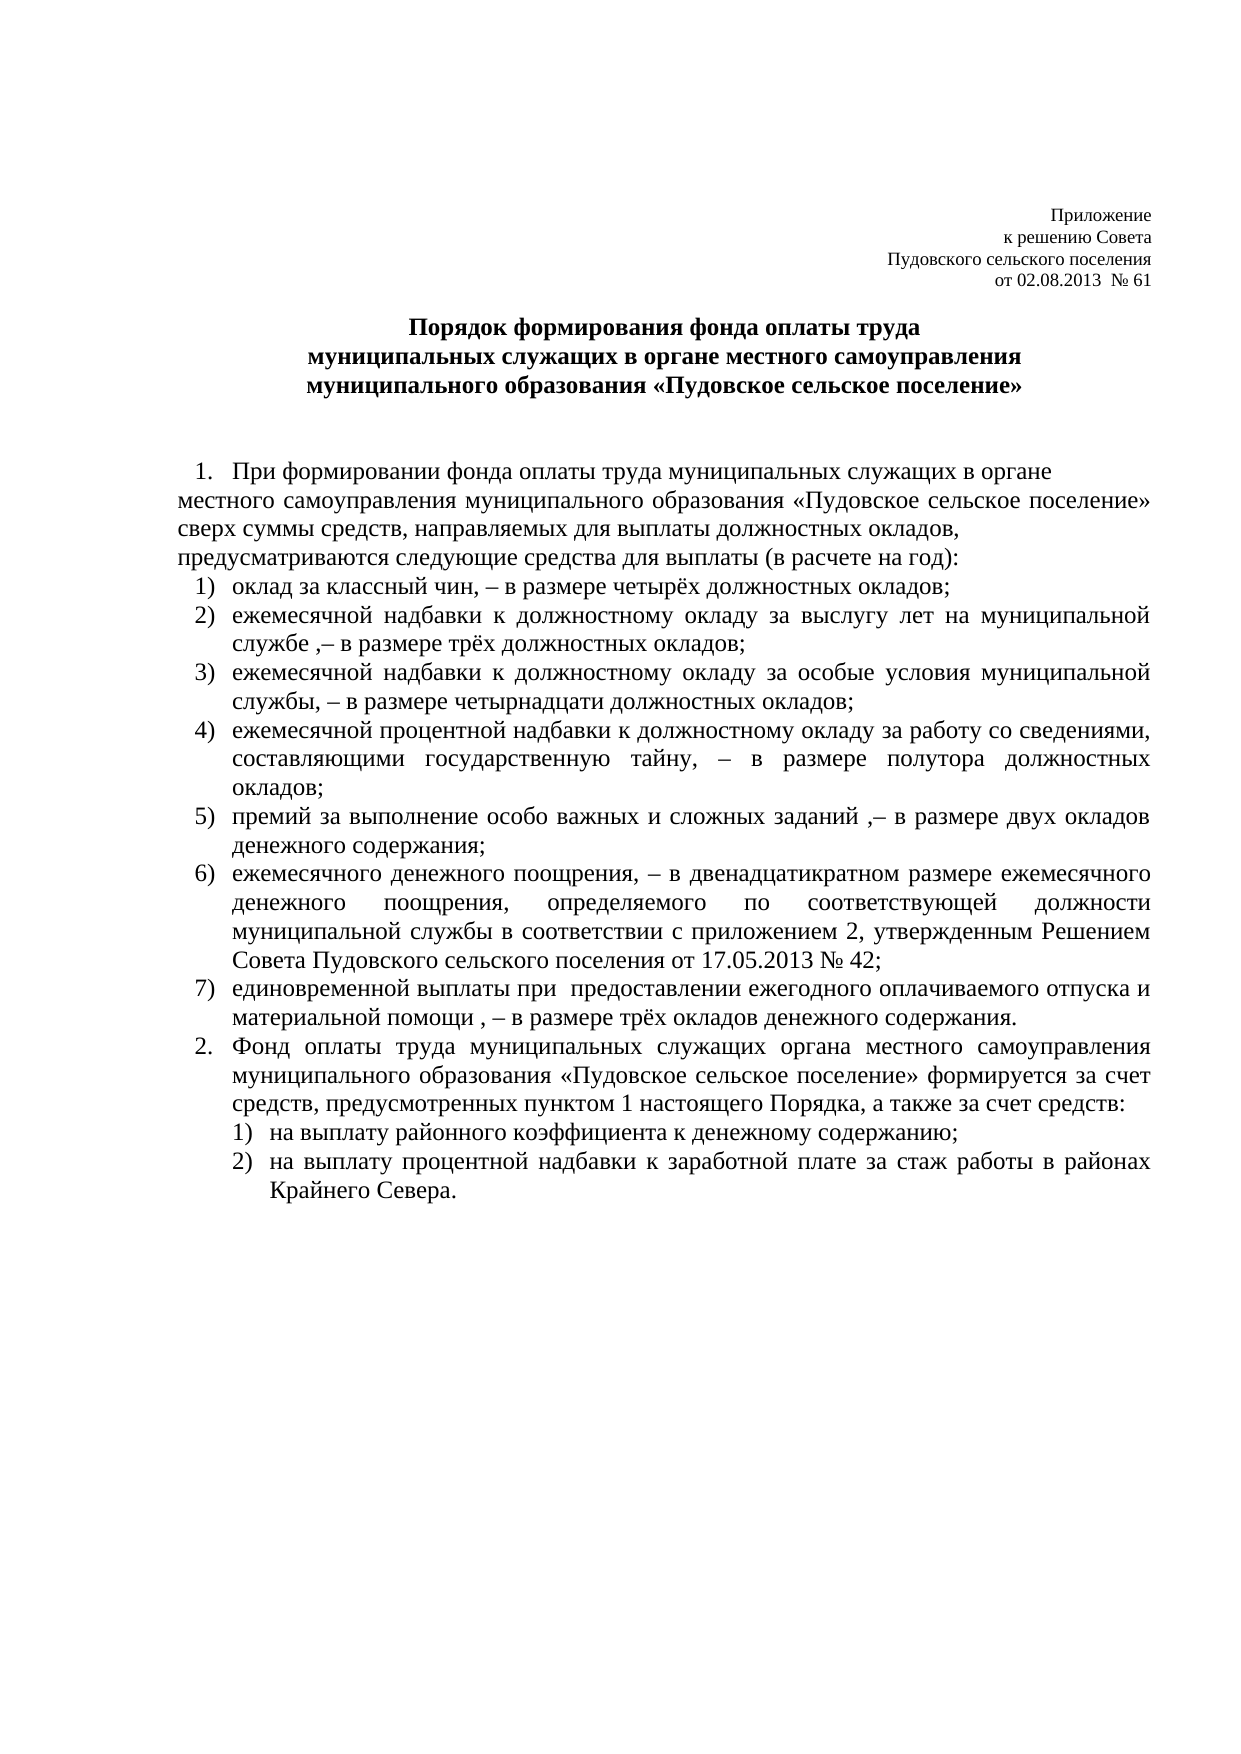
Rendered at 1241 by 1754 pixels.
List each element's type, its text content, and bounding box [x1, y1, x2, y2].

list ежемесячной надбавки к должностному окладу за выслугу лет на муниципальной службе ,– в размере трёх должностных окладов; [194, 600, 1152, 657]
list ежемесячного денежного поощрения, – в двенадцатикратном размере ежемесячного денежного поощрения, определяемого по соответствующей должности муниципальной службы в соответствии с приложением 2, утвержденным Решением Совета Пудовского сельского поселения от 17.05.2013 № 42; [194, 858, 1152, 973]
list оклад за классный чин, – в размере четырёх должностных окладов; [194, 571, 1152, 600]
text предусматриваются следующие средства для выплаты (в расчете на год): [177, 542, 1152, 571]
list единовременной выплаты при предоставлении ежегодного оплачиваемого отпуска и материальной помощи , – в размере трёх окладов денежного содержания. [194, 973, 1152, 1031]
list на выплату процентной надбавки к заработной плате за стаж работы в районах Крайнего Севера. [232, 1146, 1152, 1203]
list Фонд оплаты труда муниципальных служащих органа местного самоуправления муниципального образования «Пудовское сельское поселение» формируется за счет средств, предусмотренных пунктом 1 настоящего Порядка, а также за счет средств: [194, 1031, 1152, 1117]
text к решению Совета [177, 226, 1152, 247]
text муниципального образования «Пудовское сельское поселение» [177, 370, 1152, 398]
text муниципальных служащих в органе местного самоуправления [177, 341, 1152, 370]
text от 02.08.2013 № 61 [177, 269, 1152, 291]
text Приложение [177, 204, 1152, 226]
text местного самоуправления муниципального образования «Пудовское сельское поселение» сверх суммы средств, направляемых для выплаты должностных окладов, [177, 485, 1152, 542]
list на выплату районного коэффициента к денежному содержанию; [232, 1117, 1152, 1146]
text Пудовского сельского поселения [177, 247, 1152, 269]
list При формировании фонда оплаты труда муниципальных служащих в органе [194, 456, 1152, 485]
text Порядок формирования фонда оплаты труда [177, 312, 1152, 341]
list премий за выполнение особо важных и сложных заданий ,– в размере двух окладов денежного содержания; [194, 801, 1152, 858]
list ежемесячной процентной надбавки к должностному окладу за работу со сведениями, составляющими государственную тайну, – в размере полутора должностных окладов; [194, 715, 1152, 801]
list ежемесячной надбавки к должностному окладу за особые условия муниципальной службы, – в размере четырнадцати должностных окладов; [194, 657, 1152, 715]
